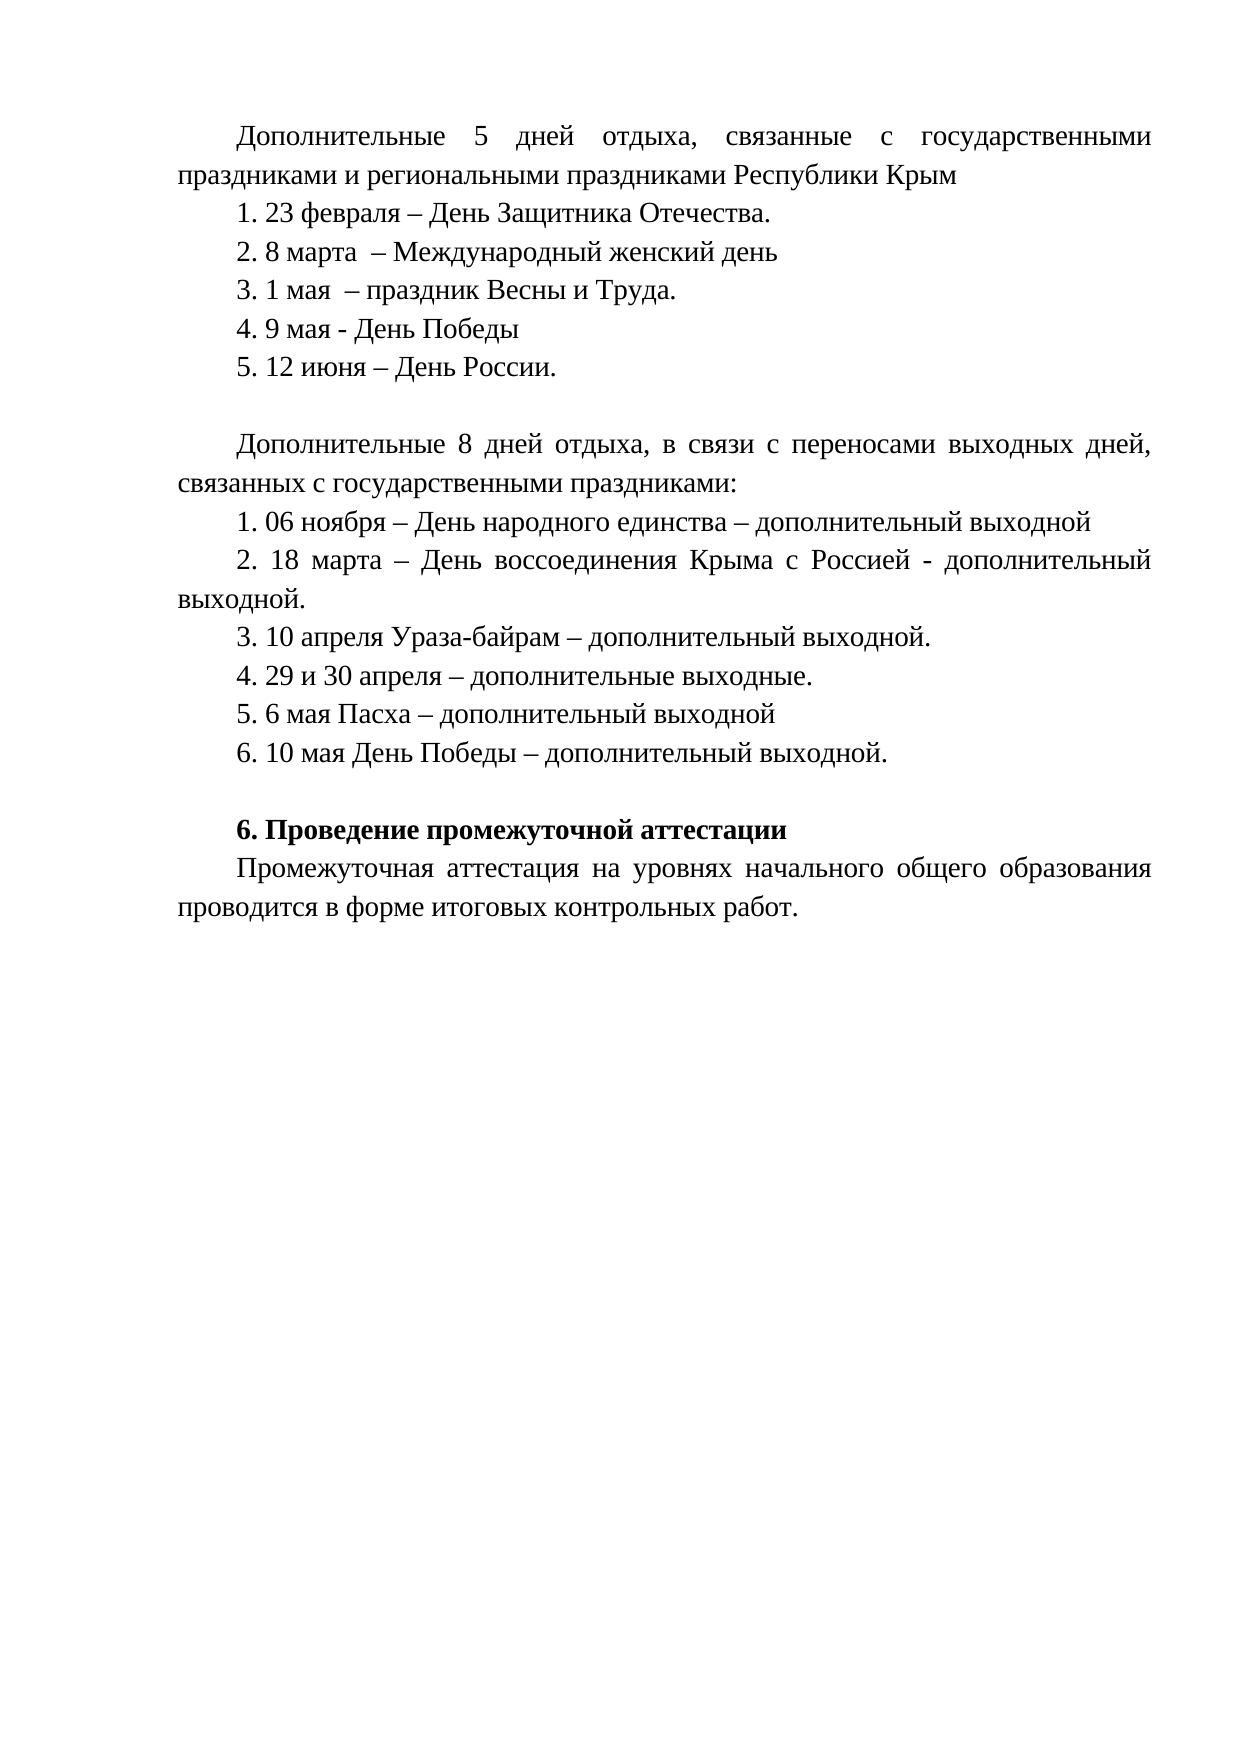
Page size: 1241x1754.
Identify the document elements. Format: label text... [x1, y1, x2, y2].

text 3. 10 апреля Ураза-байрам – дополнительный выходной. [177, 619, 1152, 653]
text Дополнительные 5 дней отдыха, связанные с государственными праздниками и региональными праздниками Республики Крым [177, 118, 1152, 190]
text 6. 10 мая День Победы – дополнительный выходной. [177, 735, 1152, 768]
text 4. 9 мая - День Победы [177, 311, 1152, 344]
text Дополнительные 8 дней отдыха, в связи с переносами выходных дней, связанных с государственными праздниками: [177, 427, 1152, 499]
text 5. 12 июня – День России. [177, 349, 1152, 383]
text 4. 29 и 30 апреля – дополнительные выходные. [177, 658, 1152, 691]
text 5. 6 мая Пасха – дополнительный выходной [177, 696, 1152, 730]
text Промежуточная аттестация на уровнях начального общего образования проводится в форме итоговых контрольных работ. [177, 851, 1152, 923]
text 1. 06 ноября – День народного единства – дополнительный выходной [177, 504, 1152, 537]
text 6. Проведение промежуточной аттестации [177, 812, 1152, 846]
text 3. 1 мая – праздник Весны и Труда. [177, 272, 1152, 306]
text 1. 23 февраля – День Защитника Отечества. [177, 195, 1152, 229]
text 2. 18 марта – День воссоединения Крыма с Россией - дополнительный выходной. [177, 542, 1152, 614]
text 2. 8 марта – Международный женский день [177, 234, 1152, 267]
